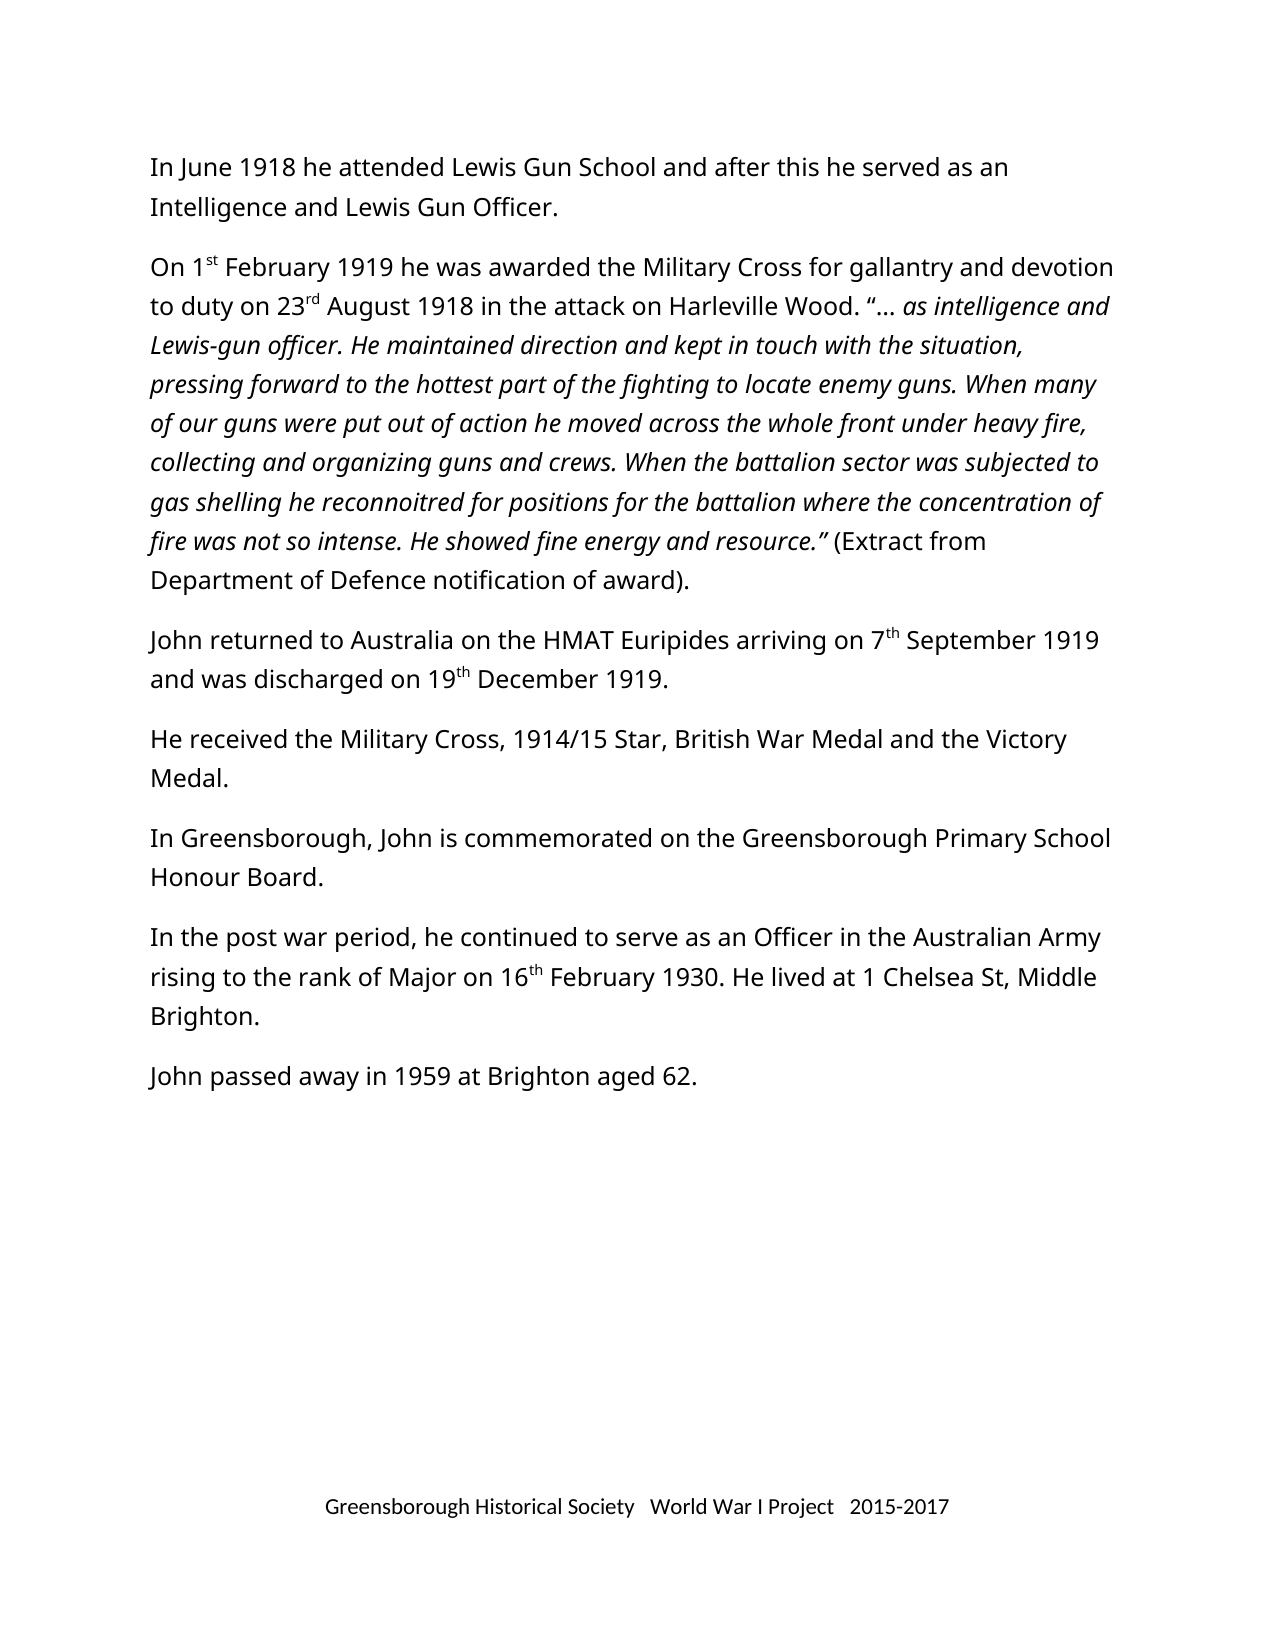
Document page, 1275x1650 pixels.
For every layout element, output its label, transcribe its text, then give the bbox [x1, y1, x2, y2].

text John passed away in 1959 at Brighton aged 62. [150, 1058, 1125, 1092]
text In the post war period, he continued to serve as an Officer in the Australian Army rising to the rank of Major on 16th February 1930. He lived at 1 Chelsea St, Middle Brighton. [150, 920, 1125, 1032]
text In June 1918 he attended Lewis Gun School and after this he served as an Intelligence and Lewis Gun Officer. [150, 150, 1125, 223]
text John returned to Australia on the HMAT Euripides arriving on 7th September 1919 and was discharged on 19th December 1919. [150, 622, 1125, 696]
text On 1st February 1919 he was awarded the Military Cross for gallantry and devotion to duty on 23rd August 1918 in the attack on Harleville Wood. “… as intelligence and Lewis-gun officer. He maintained direction and kept in touch with the situation, pressing forward to the hottest part of the fighting to locate enemy guns. When many of our guns were put out of action he moved across the whole front under heavy fire, collecting and organizing guns and crews. When the battalion sector was subjected to gas shelling he reconnoitred for positions for the battalion where the concentration of fire was not so intense. He showed fine energy and resource.” (Extract from Department of Defence notification of award). [150, 249, 1125, 597]
text He received the Military Cross, 1914/15 Star, British War Medal and the Victory Medal. [150, 722, 1125, 795]
text In Greensborough, John is commemorated on the Greensborough Primary School Honour Board. [150, 821, 1125, 894]
